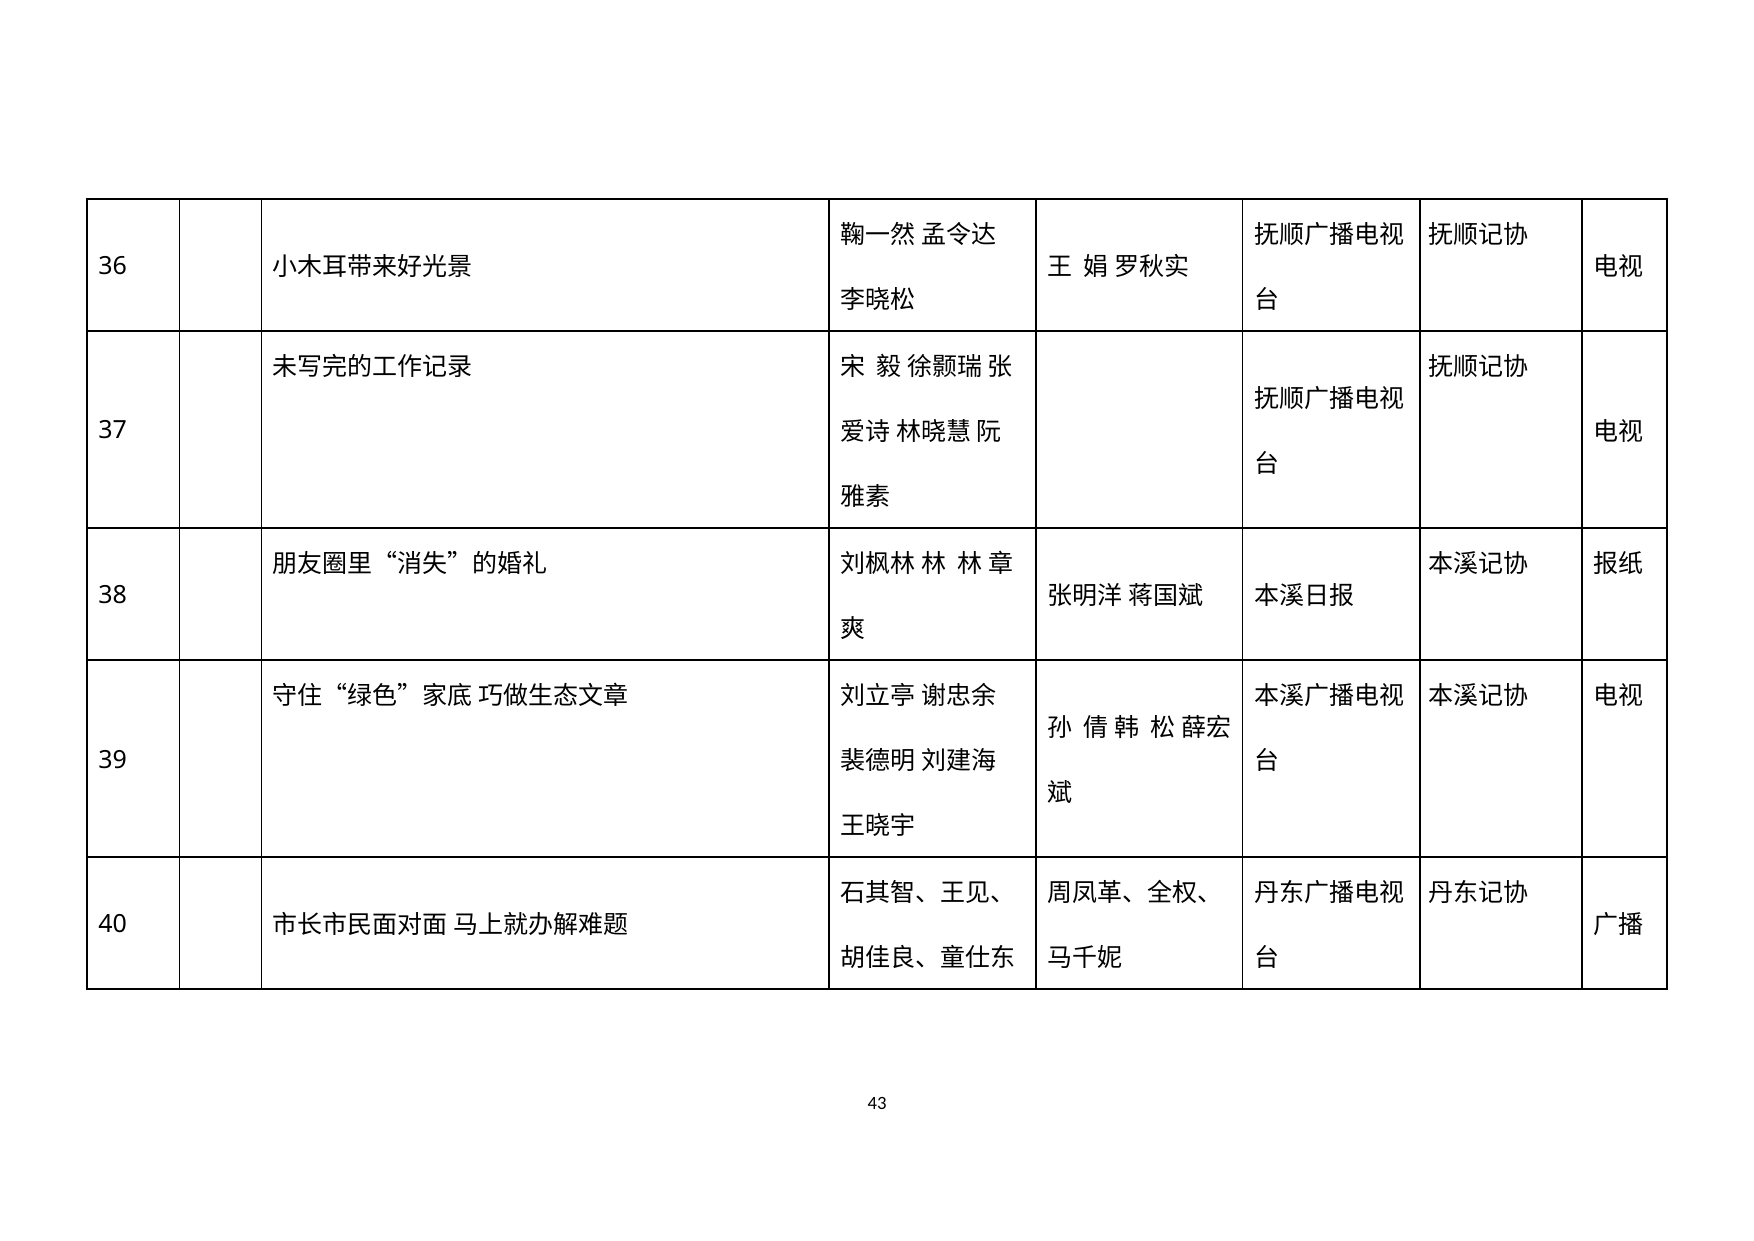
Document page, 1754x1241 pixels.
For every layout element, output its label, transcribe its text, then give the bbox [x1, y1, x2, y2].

table_cell 39 [88, 661, 179, 856]
table_cell 本溪记协 [1421, 661, 1581, 856]
table_cell 电视 [1583, 661, 1666, 856]
table_cell 抚顺记协 [1421, 200, 1581, 330]
table_cell [1037, 332, 1242, 527]
table_cell 抚顺记协 [1421, 332, 1581, 527]
table_cell 38 [88, 529, 179, 659]
table_cell 小木耳带来好光景 [262, 200, 828, 330]
table_cell [180, 661, 261, 856]
table_cell 孙 倩 韩 松 薛宏斌 [1037, 661, 1242, 856]
table_cell 36 [88, 200, 179, 330]
table_cell 抚顺广播电视台 [1243, 332, 1419, 527]
table_cell 朋友圈里“消失”的婚礼 [262, 529, 828, 659]
table_cell [180, 529, 261, 659]
table_cell 40 [88, 858, 179, 988]
table_cell 未写完的工作记录 [262, 332, 828, 527]
table_cell 周凤革、全权、马千妮 [1037, 858, 1242, 988]
table_cell 丹东记协 [1421, 858, 1581, 988]
table_cell 王 娟 罗秋实 [1037, 200, 1242, 330]
table_cell 电视 [1583, 332, 1666, 527]
table_cell 报纸 [1583, 529, 1666, 659]
table_cell 宋 毅 徐颢瑞 张爱诗 林晓慧 阮雅素 [830, 332, 1035, 527]
table_cell 石其智、王见、胡佳良、童仕东 [830, 858, 1035, 988]
table_cell 刘枫林 林 林 章 爽 [830, 529, 1035, 659]
table_cell 本溪日报 [1243, 529, 1419, 659]
table_cell 37 [88, 332, 179, 527]
table_cell 本溪广播电视台 [1243, 661, 1419, 856]
table_cell 张明洋 蒋国斌 [1037, 529, 1242, 659]
table_cell 刘立亭 谢忠余 裴德明 刘建海 王晓宇 [830, 661, 1035, 856]
table_cell 本溪记协 [1421, 529, 1581, 659]
table_cell 市长市民面对面 马上就办解难题 [262, 858, 828, 988]
table_cell 电视 [1583, 200, 1666, 330]
table_cell 抚顺广播电视台 [1243, 200, 1419, 330]
table_cell [180, 200, 261, 330]
table_cell 守住“绿色”家底 巧做生态文章 [262, 661, 828, 856]
table_cell 广播 [1583, 858, 1666, 988]
table_cell [180, 332, 261, 527]
table_cell [180, 858, 261, 988]
table_cell 鞠一然 孟令达 李晓松 [830, 200, 1035, 330]
table_cell 丹东广播电视台 [1243, 858, 1419, 988]
